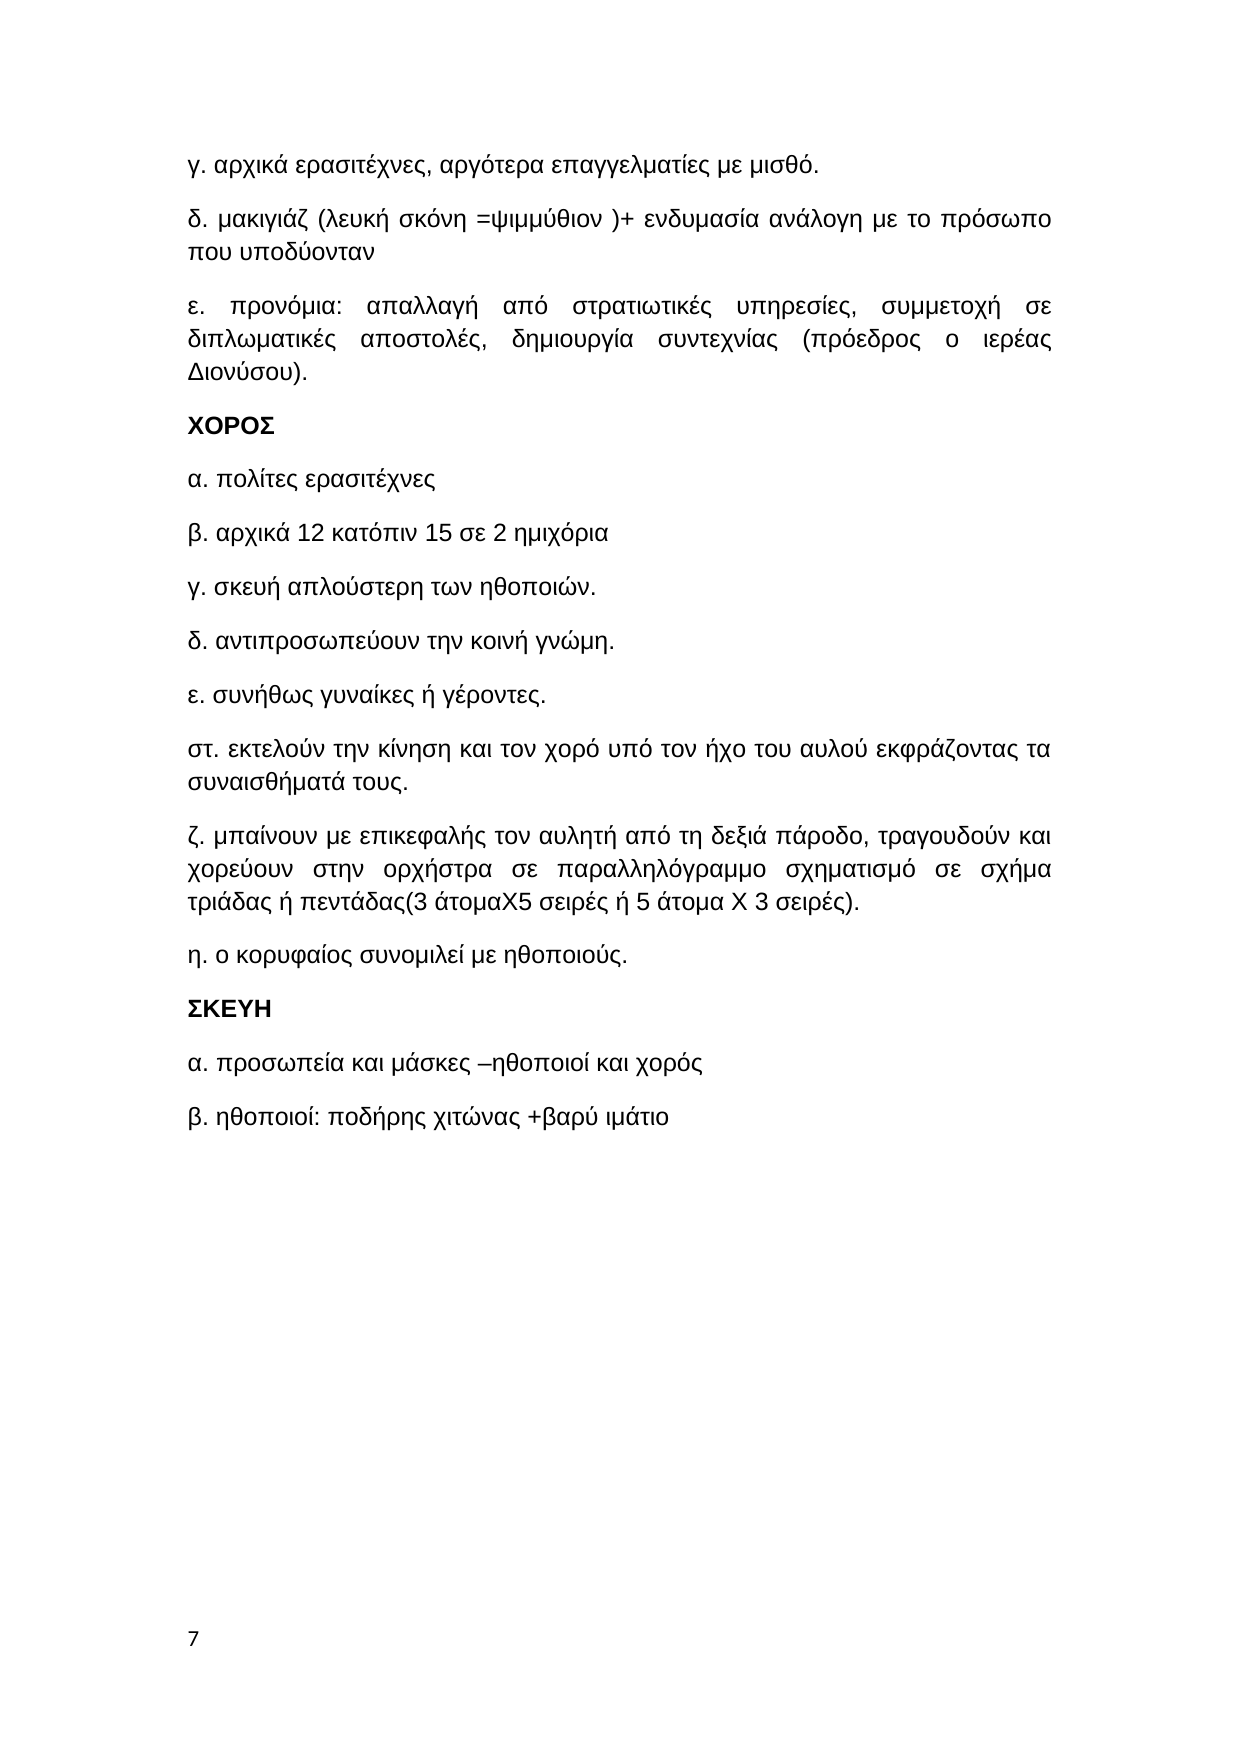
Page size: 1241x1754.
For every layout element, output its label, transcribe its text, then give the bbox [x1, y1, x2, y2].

text β. ηθοποιοί: ποδήρης χιτώνας +βαρύ ιμάτιο [187, 1102, 1053, 1131]
text ζ. μπαίνουν με επικεφαλής τον αυλητή από τη δεξιά πάροδο, τραγουδούν και χορεύουν στην ορχήστρα σε παραλληλόγραμμο σχηματισμό σε σχήμα τριάδας ή πεντάδας(3 άτομαΧ5 σειρές ή 5 άτομα Χ 3 σειρές). [187, 821, 1053, 915]
text α. προσωπεία και μάσκες –ηθοποιοί και χορός [187, 1048, 1053, 1077]
text η. ο κορυφαίος συνομιλεί με ηθοποιούς. [187, 941, 1053, 969]
text γ. σκευή απλούστερη των ηθοποιών. [187, 572, 1053, 601]
text στ. εκτελούν την κίνηση και τον χορό υπό τον ήχο του αυλού εκφράζοντας τα συναισθήματά τους. [187, 734, 1053, 796]
text ε. προνόμια: απαλλαγή από στρατιωτικές υπηρεσίες, συμμετοχή σε διπλωματικές αποστολές, δημιουργία συντεχνίας (πρόεδρος ο ιερέας Διονύσου). [187, 291, 1053, 386]
text δ. αντιπροσωπεύουν την κοινή γνώμη. [187, 626, 1053, 655]
text ΣΚΕΥΗ [187, 994, 1053, 1023]
text α. πολίτες ερασιτέχνες [187, 464, 1053, 493]
text γ. αρχικά ερασιτέχνες, αργότερα επαγγελματίες με μισθό. [187, 150, 1053, 179]
text δ. μακιγιάζ (λευκή σκόνη =ψιμμύθιον )+ ενδυμασία ανάλογη με το πρόσωπο που υποδύονταν [187, 204, 1053, 266]
text ε. συνήθως γυναίκες ή γέροντες. [187, 680, 1053, 709]
text β. αρχικά 12 κατόπιν 15 σε 2 ημιχόρια [187, 518, 1053, 547]
text ΧΟΡΟΣ [187, 411, 1053, 439]
